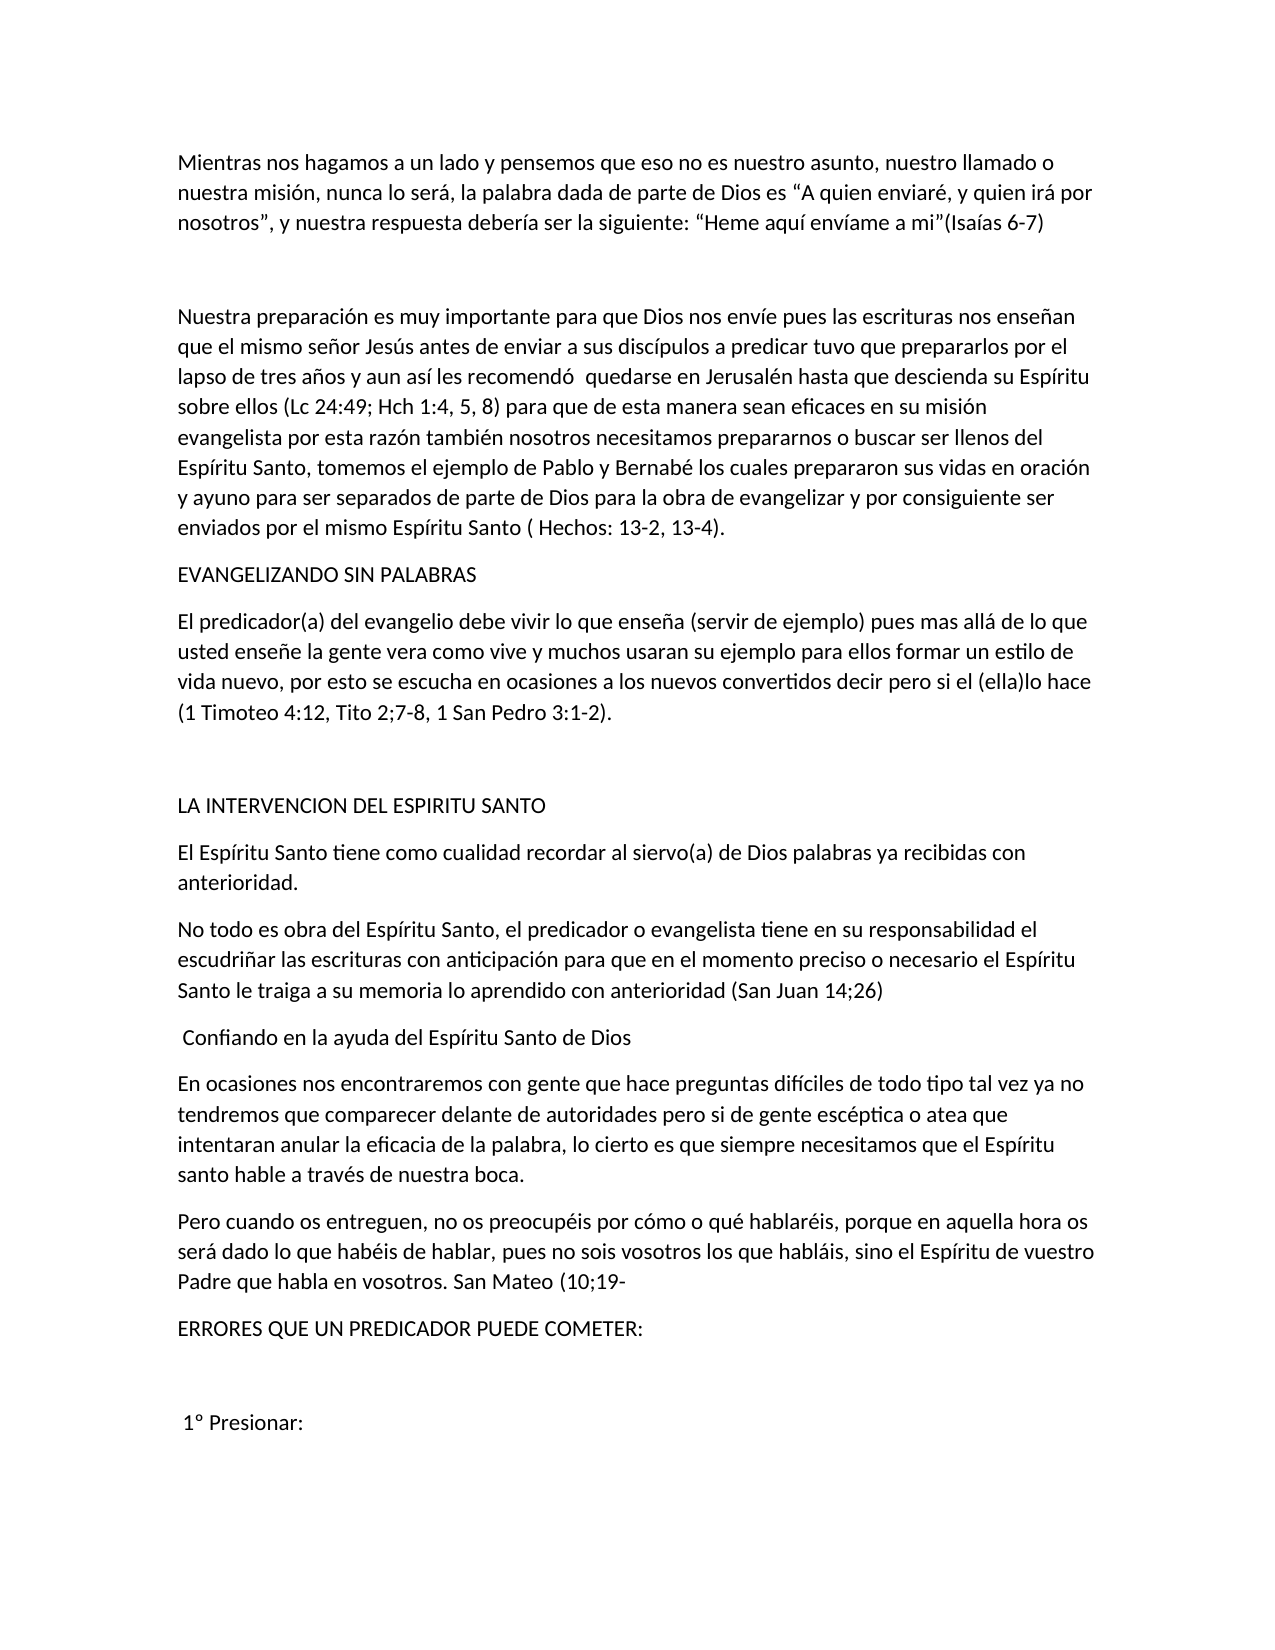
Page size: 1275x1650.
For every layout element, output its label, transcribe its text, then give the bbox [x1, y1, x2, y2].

text LA INTERVENCION DEL ESPIRITU SANTO [177, 791, 1098, 819]
text Confiando en la ayuda del Espíritu Santo de Dios [177, 1023, 1098, 1051]
text EVANGELIZANDO SIN PALABRAS [177, 560, 1098, 588]
text El Espíritu Santo tiene como cualidad recordar al siervo(a) de Dios palabras ya recibidas con anterioridad. [177, 838, 1098, 896]
text En ocasiones nos encontraremos con gente que hace preguntas difíciles de todo tipo tal vez ya no tendremos que comparecer delante de autoridades pero si de gente escéptica o atea que intentaran anular la eficacia de la palabra, lo cierto es que siempre necesitamos que el Espíritu santo hable a través de nuestra boca. [177, 1069, 1098, 1188]
text Pero cuando os entreguen, no os preocupéis por cómo o qué hablaréis, porque en aquella hora os será dado lo que habéis de hablar, pues no sois vosotros los que habláis, sino el Espíritu de vuestro Padre que habla en vosotros. San Mateo (10;19- [177, 1207, 1098, 1295]
text ERRORES QUE UN PREDICADOR PUEDE COMETER: [177, 1314, 1098, 1342]
text El predicador(a) del evangelio debe vivir lo que enseña (servir de ejemplo) pues mas allá de lo que usted enseñe la gente vera como vive y muchos usaran su ejemplo para ellos formar un estilo de vida nuevo, por esto se escucha en ocasiones a los nuevos convertidos decir pero si el (ella)lo hace (1 Timoteo 4:12, Tito 2;7-8, 1 San Pedro 3:1-2). [177, 607, 1098, 726]
text 1º Presionar: [177, 1408, 1098, 1436]
text No todo es obra del Espíritu Santo, el predicador o evangelista tiene en su responsabilidad el escudriñar las escrituras con anticipación para que en el momento preciso o necesario el Espíritu Santo le traiga a su memoria lo aprendido con anterioridad (San Juan 14;26) [177, 915, 1098, 1004]
text Mientras nos hagamos a un lado y pensemos que eso no es nuestro asunto, nuestro llamado o nuestra misión, nunca lo será, la palabra dada de parte de Dios es “A quien enviaré, y quien irá por nosotros”, y nuestra respuesta debería ser la siguiente: “Heme aquí envíame a mi”(Isaías 6-7) [177, 148, 1098, 236]
text Nuestra preparación es muy importante para que Dios nos envíe pues las escrituras nos enseñan que el mismo señor Jesús antes de enviar a sus discípulos a predicar tuvo que prepararlos por el lapso de tres años y aun así les recomendó quedarse en Jerusalén hasta que descienda su Espíritu sobre ellos (Lc 24:49; Hch 1:4, 5, 8) para que de esta manera sean eficaces en su misión evangelista por esta razón también nosotros necesitamos prepararnos o buscar ser llenos del Espíritu Santo, tomemos el ejemplo de Pablo y Bernabé los cuales prepararon sus vidas en oración y ayuno para ser separados de parte de Dios para la obra de evangelizar y por consiguiente ser enviados por el mismo Espíritu Santo ( Hechos: 13-2, 13-4). [177, 302, 1098, 541]
